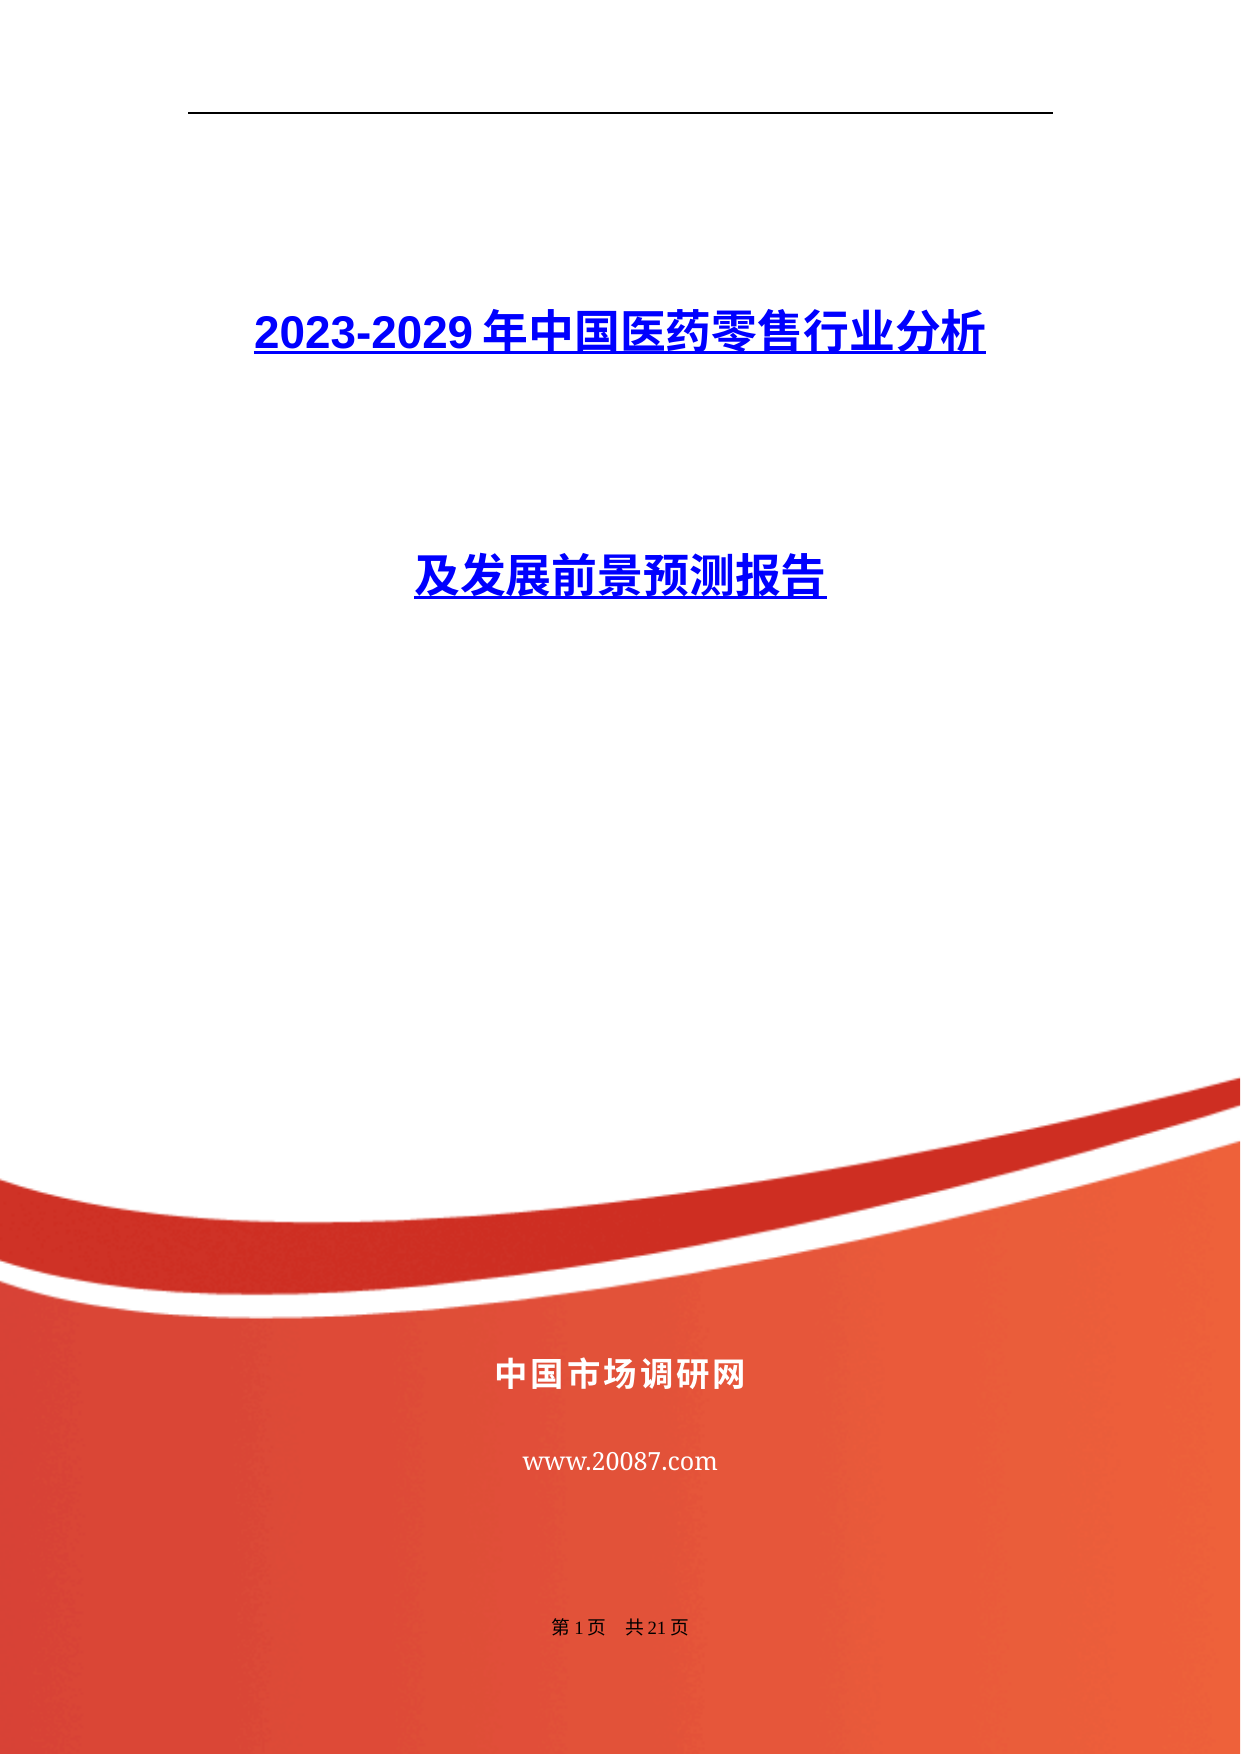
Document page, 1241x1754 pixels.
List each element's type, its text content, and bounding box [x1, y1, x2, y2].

text www.20087.com [187, 1428, 1053, 1493]
subtitle 中国市场调研网 [187, 1339, 1053, 1404]
table_header 2023-2029年中国医药零售行业分析及发展前景预测报告 [188, 207, 1053, 773]
picture [0, 1006, 1241, 1754]
